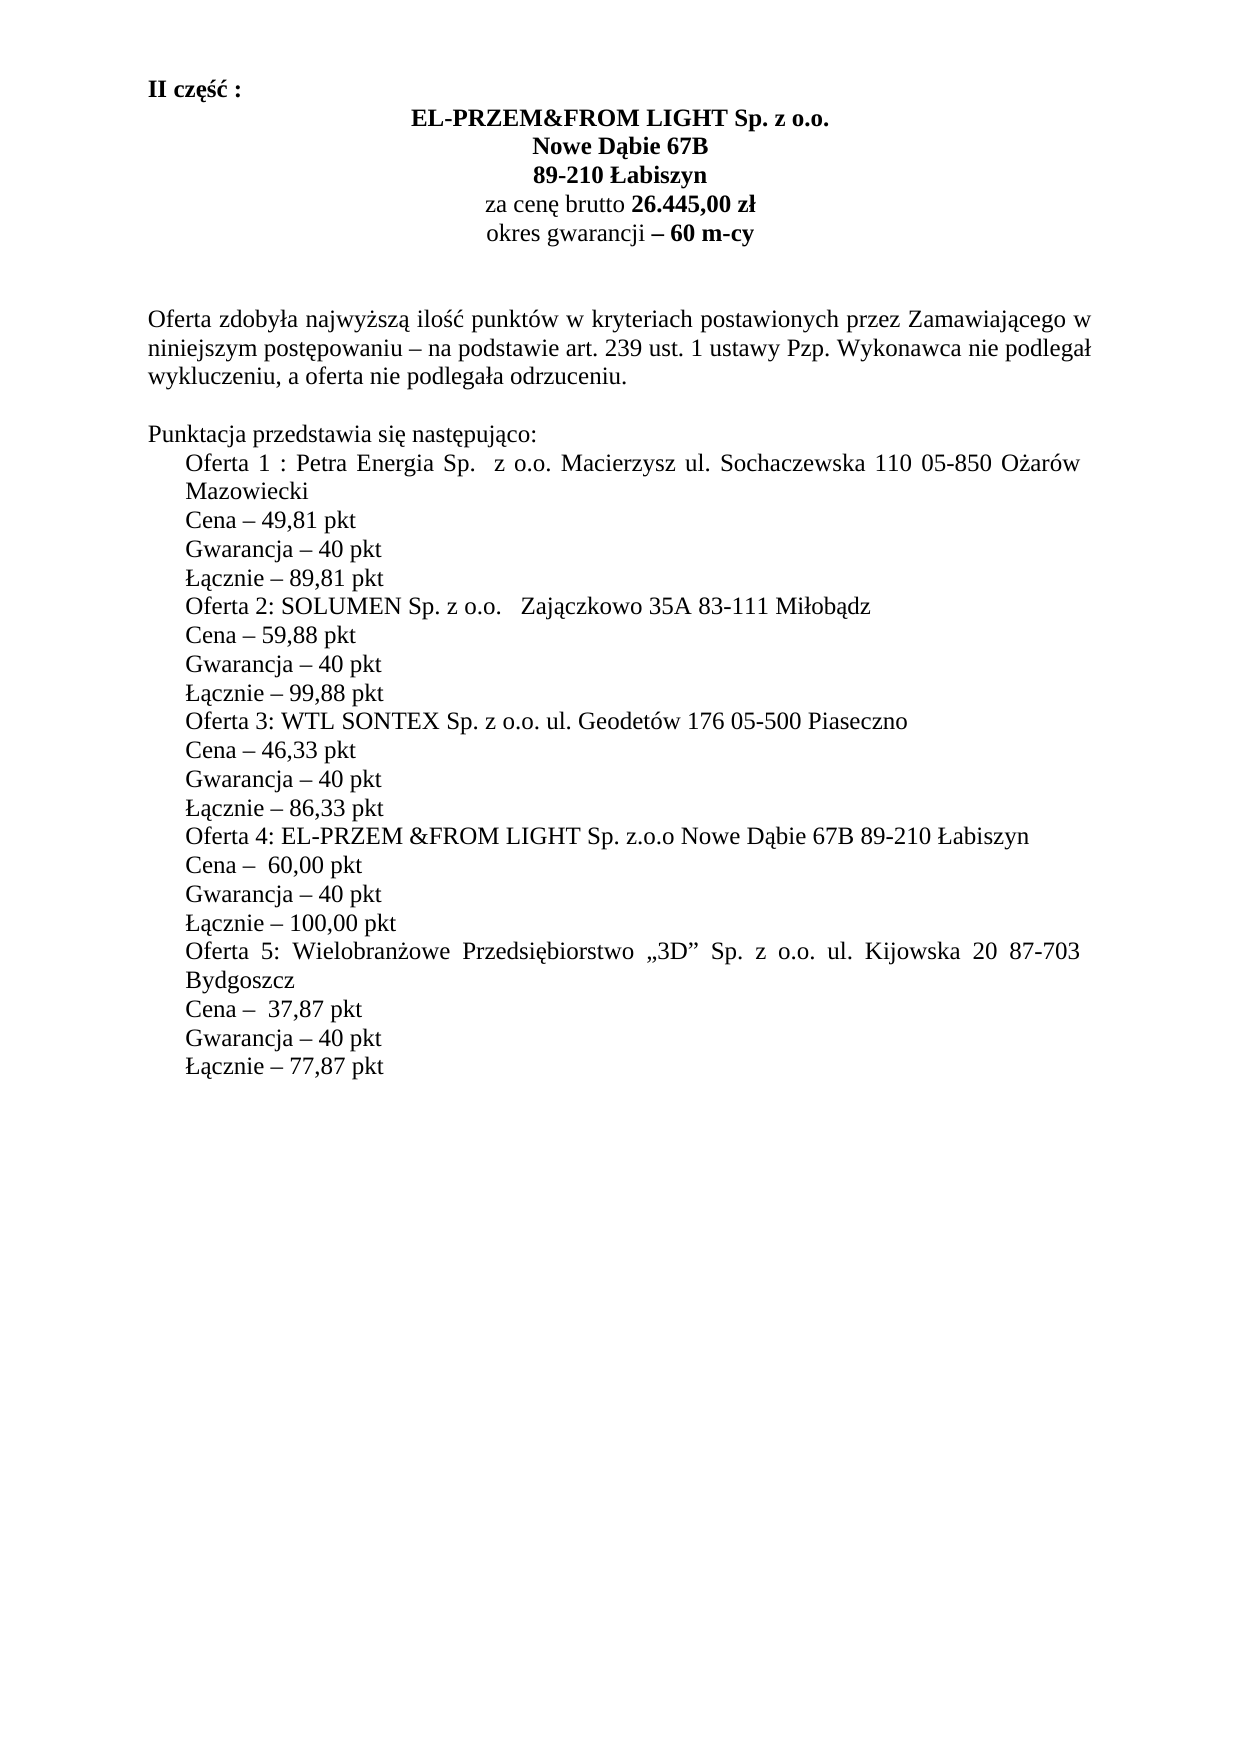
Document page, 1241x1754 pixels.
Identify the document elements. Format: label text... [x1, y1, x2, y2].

text Łącznie – 100,00 pkt [185, 908, 1081, 936]
text Cena – 37,87 pkt [185, 994, 1081, 1023]
text II część : [148, 74, 1093, 103]
text 89-210 Łabiszyn [148, 160, 1093, 189]
text Oferta 3: WTL SONTEX Sp. z o.o. ul. Geodetów 176 05-500 Piaseczno [185, 706, 1081, 735]
text Oferta 2: SOLUMEN Sp. z o.o. Zajączkowo 35A 83-111 Miłobądz [185, 591, 1081, 620]
text Oferta 1 : Petra Energia Sp. z o.o. Macierzysz ul. Sochaczewska 110 05-850 Ożarów Mazowiecki [185, 448, 1081, 505]
text okres gwarancji – 60 m-cy [148, 218, 1093, 246]
text za cenę brutto 26.445,00 zł [148, 189, 1093, 218]
text Cena – 60,00 pkt [185, 850, 1081, 879]
text Łącznie – 99,88 pkt [185, 678, 1081, 706]
text Cena – 49,81 pkt [185, 505, 1081, 534]
text EL-PRZEM&FROM LIGHT Sp. z o.o. [148, 103, 1093, 131]
text Gwarancja – 40 pkt [185, 879, 1081, 908]
text Oferta 4: EL-PRZEM &FROM LIGHT Sp. z.o.o Nowe Dąbie 67B 89-210 Łabiszyn [185, 821, 1081, 850]
text Gwarancja – 40 pkt [185, 534, 1081, 563]
text Łącznie – 77,87 pkt [185, 1051, 1081, 1080]
text Oferta 5: Wielobranżowe Przedsiębiorstwo „3D” Sp. z o.o. ul. Kijowska 20 87-703 Bydgoszcz [185, 936, 1081, 994]
text Łącznie – 89,81 pkt [185, 563, 1081, 591]
text Cena – 46,33 pkt [185, 735, 1081, 764]
text Gwarancja – 40 pkt [185, 649, 1081, 678]
text Nowe Dąbie 67B [148, 131, 1093, 160]
text Oferta zdobyła najwyższą ilość punktów w kryteriach postawionych przez Zamawiającego w niniejszym postępowaniu – na podstawie art. 239 ust. 1 ustawy Pzp. Wykonawca nie podlegał wykluczeniu, a oferta nie podlegała odrzuceniu. [148, 304, 1093, 390]
text Gwarancja – 40 pkt [185, 764, 1081, 793]
text Łącznie – 86,33 pkt [185, 793, 1081, 821]
text Punktacja przedstawia się następująco: [148, 419, 1093, 448]
text Gwarancja – 40 pkt [185, 1023, 1081, 1051]
text Cena – 59,88 pkt [185, 620, 1081, 649]
